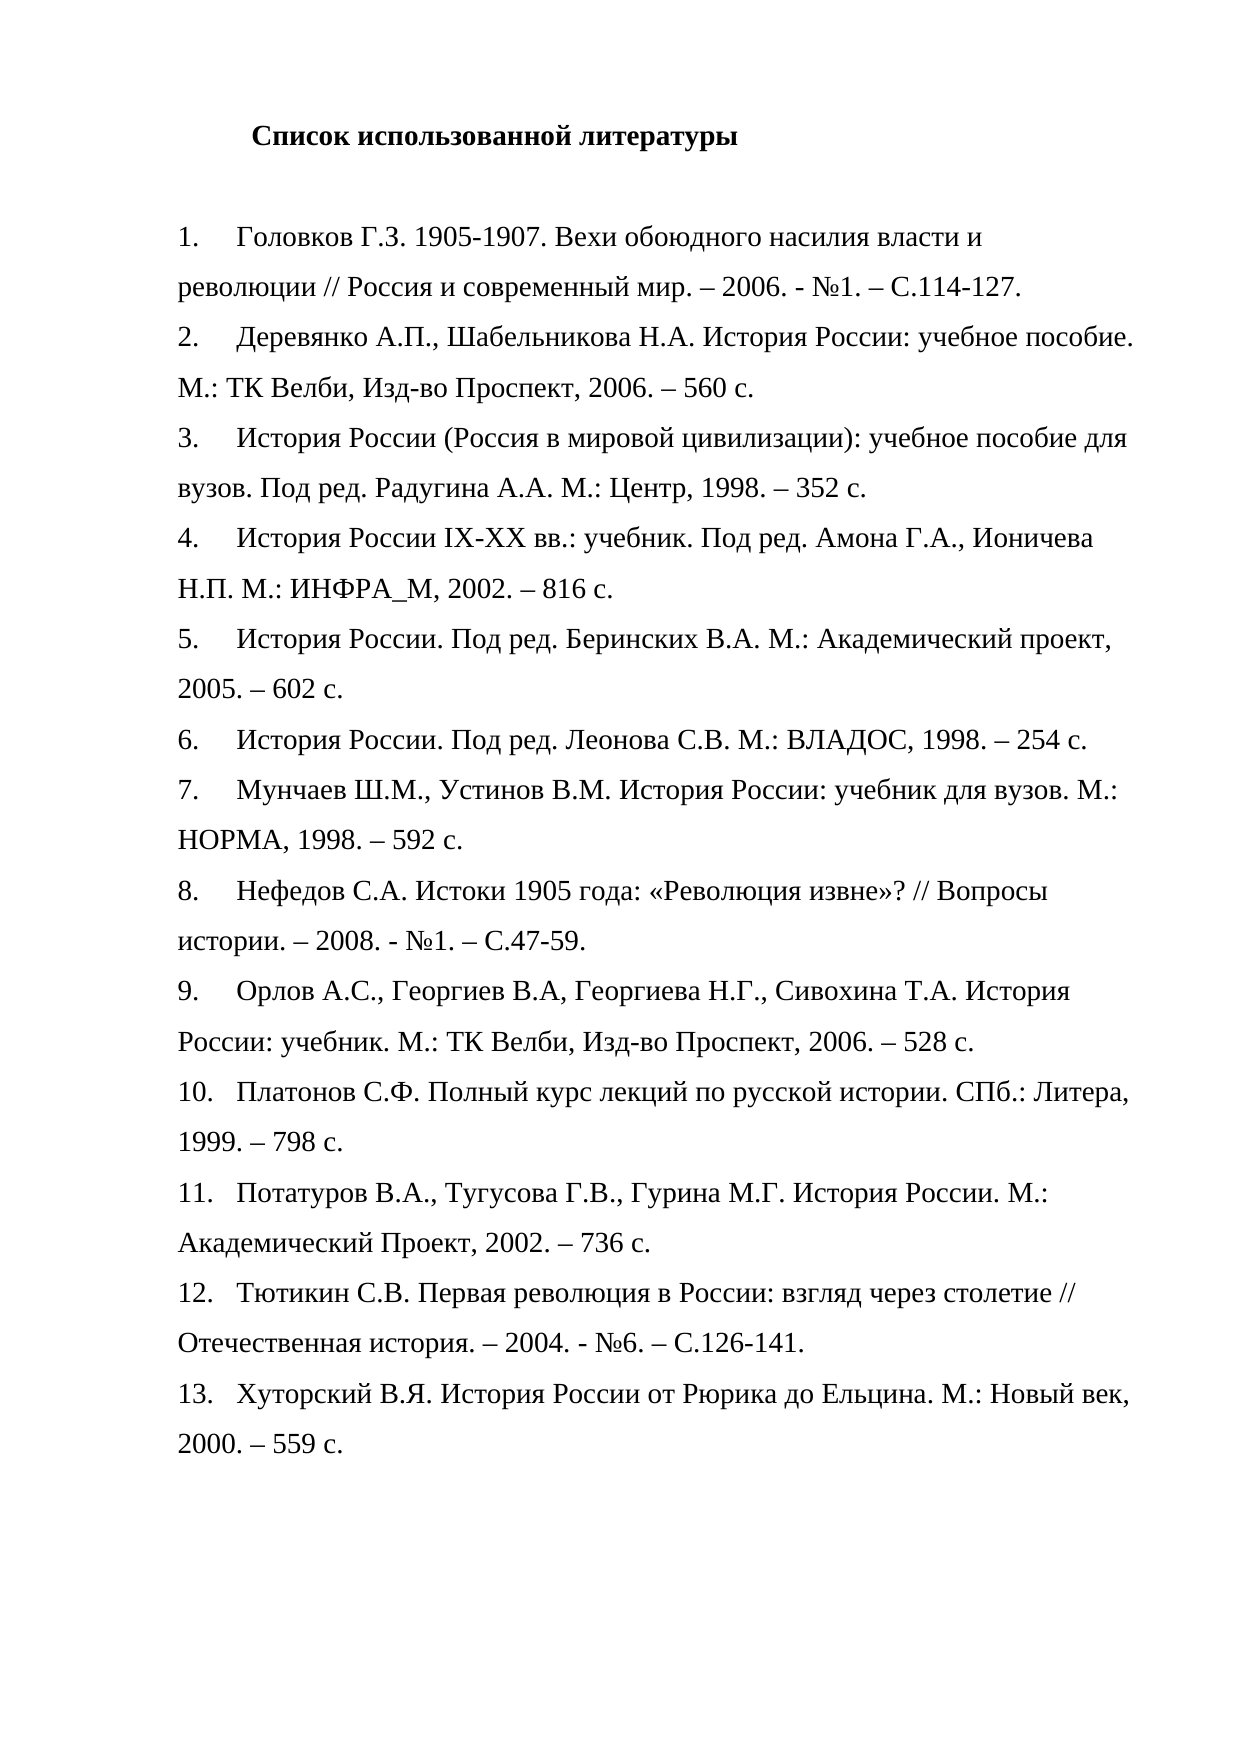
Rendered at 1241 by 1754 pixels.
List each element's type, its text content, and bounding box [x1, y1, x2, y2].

list Головков Г.З. 1905-1907. Вехи обоюдного насилия власти и революции // Россия и современный мир. – 2006. - №1. – С.114-127. [177, 219, 1152, 303]
text Список использованной литературы [177, 118, 1152, 152]
list Мунчаев Ш.М., Устинов В.М. История России: учебник для вузов. М.: НОРМА, 1998. – 592 с. [177, 772, 1152, 856]
list Платонов С.Ф. Полный курс лекций по русской истории. СПб.: Литера, 1999. – 798 с. [177, 1074, 1152, 1158]
list Потатуров В.А., Тугусова Г.В., Гурина М.Г. История России. М.: Академический Проект, 2002. – 736 с. [177, 1175, 1152, 1258]
list Орлов А.С., Георгиев В.А, Георгиева Н.Г., Сивохина Т.А. История России: учебник. М.: ТК Велби, Изд-во Проспект, 2006. – 528 с. [177, 973, 1152, 1057]
list История России. Под ред. Леонова С.В. М.: ВЛАДОС, 1998. – 254 с. [177, 722, 1152, 755]
list История России. Под ред. Беринских В.А. М.: Академический проект, 2005. – 602 с. [177, 621, 1152, 705]
list История России IX-XX вв.: учебник. Под ред. Амона Г.А., Ионичева Н.П. М.: ИНФРА_М, 2002. – 816 с. [177, 521, 1152, 604]
list Нефедов С.А. Истоки 1905 года: «Революция извне»? // Вопросы истории. – 2008. - №1. – С.47-59. [177, 873, 1152, 957]
list Деревянко А.П., Шабельникова Н.А. История России: учебное пособие. М.: ТК Велби, Изд-во Проспект, 2006. – 560 с. [177, 319, 1152, 403]
list Хуторский В.Я. История России от Рюрика до Ельцина. М.: Новый век, 2000. – 559 с. [177, 1376, 1152, 1460]
list Тютикин С.В. Первая революция в России: взгляд через столетие // Отечественная история. – 2004. - №6. – С.126-141. [177, 1275, 1152, 1359]
list История России (Россия в мировой цивилизации): учебное пособие для вузов. Под ред. Радугина А.А. М.: Центр, 1998. – 352 с. [177, 420, 1152, 504]
